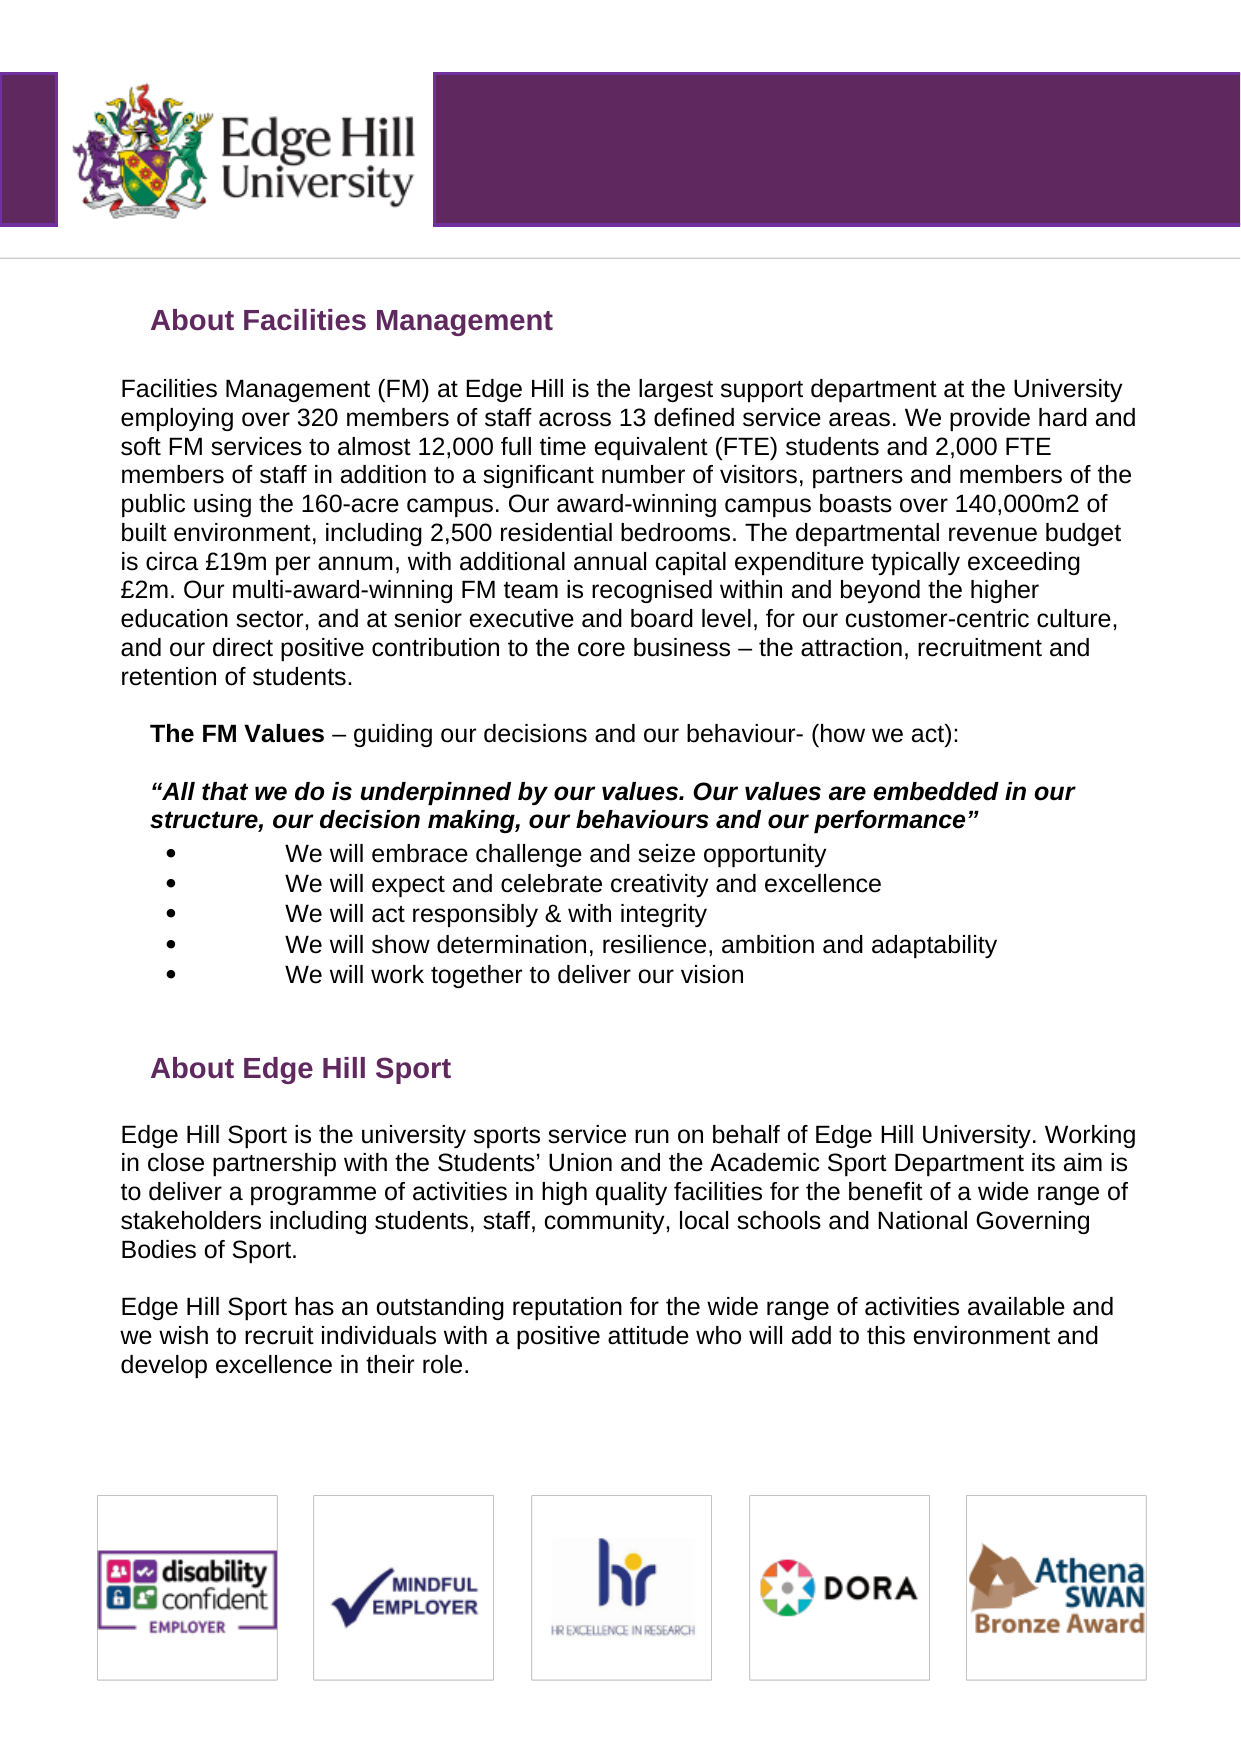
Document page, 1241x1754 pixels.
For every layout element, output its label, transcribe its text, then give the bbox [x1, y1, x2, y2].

list We will embrace challenge and seize opportunity [167, 838, 1090, 868]
text “All that we do is underpinned by our values. Our values are embedded in our structure, our decision making, our behaviours and our performance” [150, 777, 1090, 834]
list We will act responsibly & with integrity [167, 899, 1090, 929]
text The FM Values – guiding our decisions and our behaviour- (how we act): [150, 719, 1090, 748]
text Facilities Management (FM) at Edge Hill is the largest support department at the University employing over 320 members of staff across 13 defined service areas. We provide hard and soft FM services to almost 12,000 full time equivalent (FTE) students and 2,000 FTE members of staff in addition to a significant number of visitors, partners and members of the public using the 160-acre campus. Our award-winning campus boasts over 140,000m2 of built environment, including 2,500 residential bedrooms. The departmental revenue budget is circa £19m per annum, with additional annual capital expenditure typically exceeding £2m. Our multi-award-winning FM team is recognised within and beyond the higher education sector, and at senior executive and board level, for our customer-centric culture, and our direct positive contribution to the core business – the attraction, recruitment and retention of students. [120, 374, 1140, 690]
text Edge Hill Sport has an outstanding reputation for the wide range of activities available and we wish to recruit individuals with a positive attitude who will add to this environment and develop excellence in their role. [120, 1292, 1140, 1378]
list We will work together to deliver our vision [167, 959, 1090, 990]
subtitle About Facilities Management [150, 303, 1090, 336]
text stakeholders including students, staff, community, local schools and National Governing Bodies of Sport. [120, 1206, 1140, 1263]
text Edge Hill Sport is the university sports service run on behalf of Edge Hill University. Working in close partnership with the Students’ Union and the Academic Sport Department its aim is to deliver a programme of activities in high quality facilities for the benefit of a wide range of [120, 1120, 1140, 1206]
list We will expect and celebrate creativity and excellence [167, 868, 1090, 899]
subtitle About Edge Hill Sport [150, 1051, 1090, 1085]
list We will show determination, resilience, ambition and adaptability [167, 929, 1090, 959]
